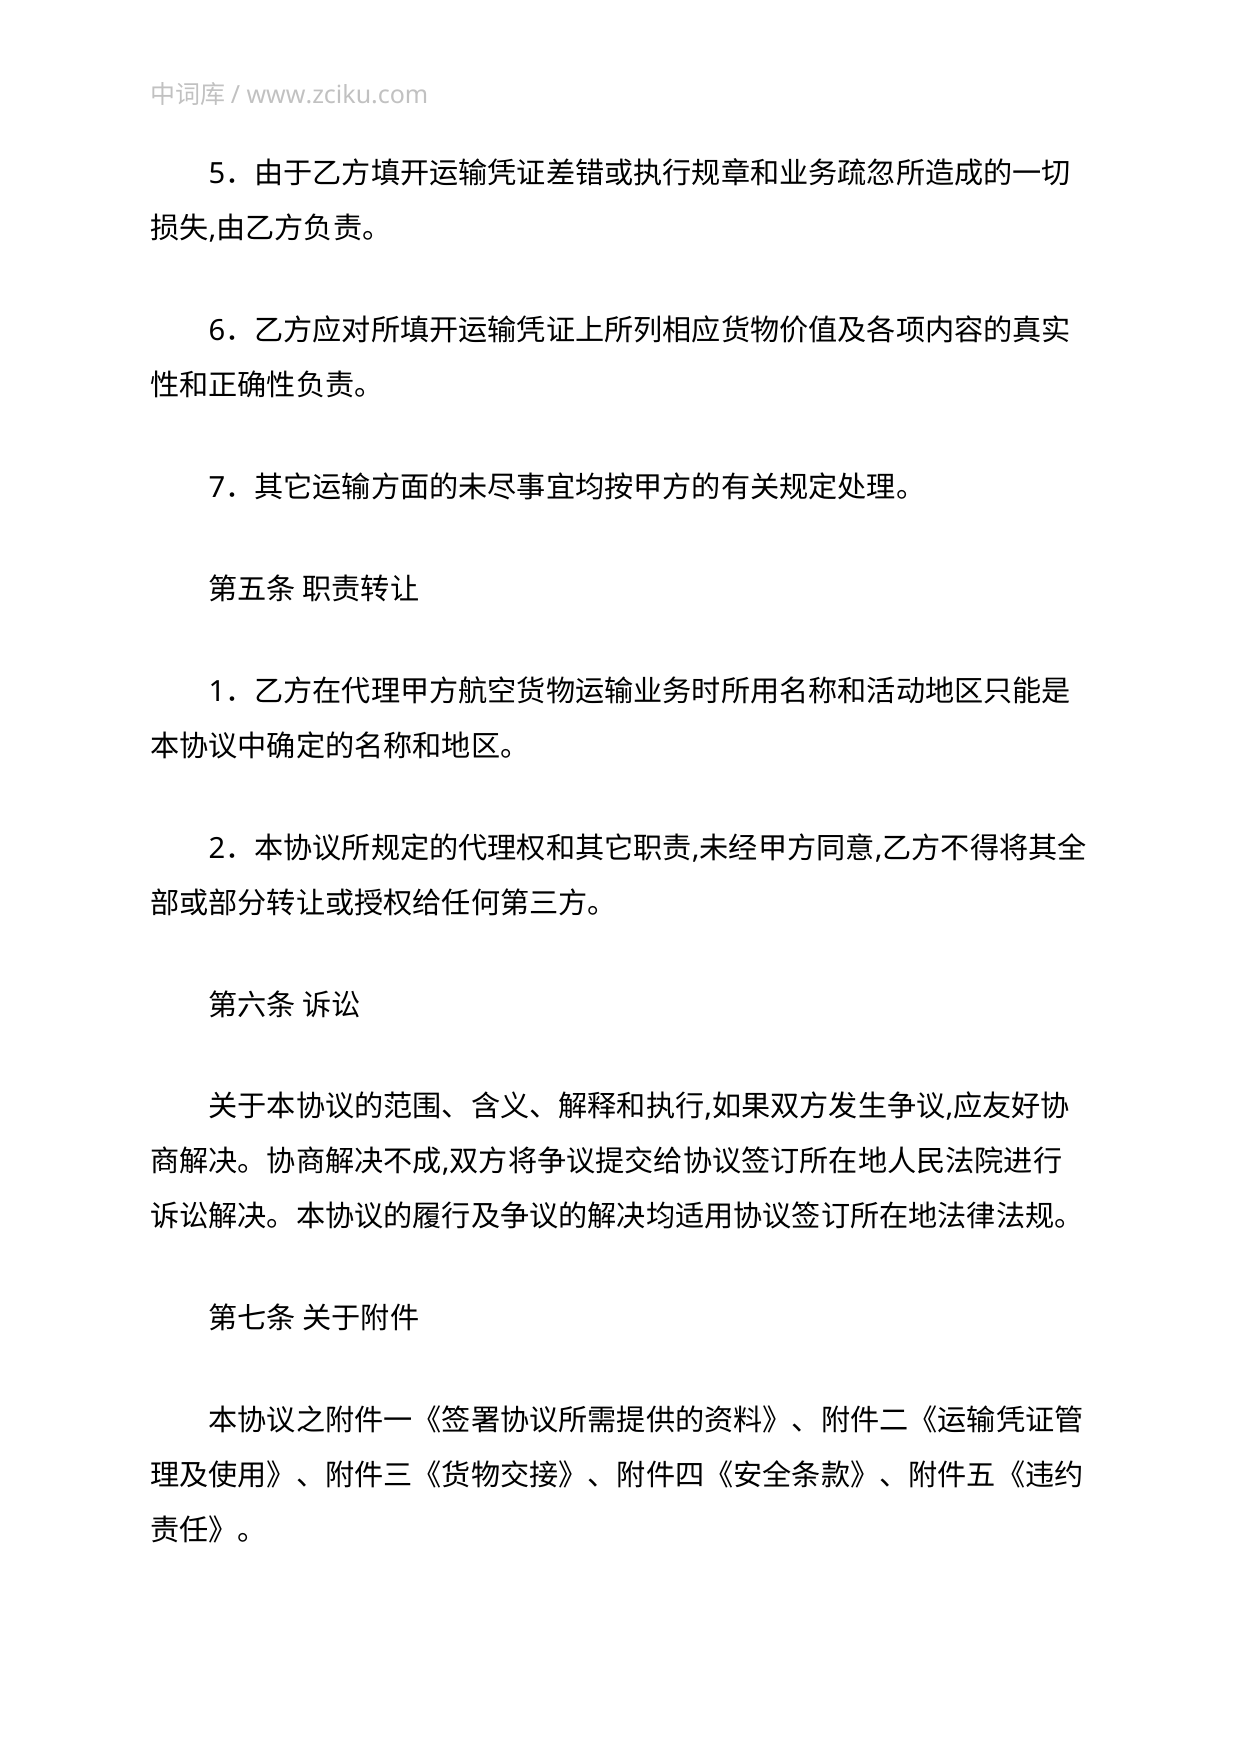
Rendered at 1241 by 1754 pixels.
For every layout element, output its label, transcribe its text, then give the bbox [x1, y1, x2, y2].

text 5．由于乙方填开运输凭证差错或执行规章和业务疏忽所造成的一切损失,由乙方负责。 [150, 150, 1090, 247]
text 7．其它运输方面的未尽事宜均按甲方的有关规定处理。 [150, 464, 1090, 506]
text 第五条 职责转让 [150, 566, 1090, 608]
text 6．乙方应对所填开运输凭证上所列相应货物价值及各项内容的真实性和正确性负责。 [150, 307, 1090, 404]
text 1．乙方在代理甲方航空货物运输业务时所用名称和活动地区只能是本协议中确定的名称和地区。 [150, 667, 1090, 765]
text 关于本协议的范围、含义、解释和执行,如果双方发生争议,应友好协商解决。协商解决不成,双方将争议提交给协议签订所在地人民法院进行诉讼解决。本协议的履行及争议的解决均适用协议签订所在地法律法规。 [150, 1083, 1090, 1235]
text 第七条 关于附件 [150, 1294, 1090, 1337]
text 本协议之附件一《签署协议所需提供的资料》、附件二《运输凭证管理及使用》、附件三《货物交接》、附件四《安全条款》、附件五《违约责任》。 [150, 1396, 1090, 1548]
text 2．本协议所规定的代理权和其它职责,未经甲方同意,乙方不得将其全部或部分转让或授权给任何第三方。 [150, 824, 1090, 922]
text 第六条 诉讼 [150, 981, 1090, 1023]
